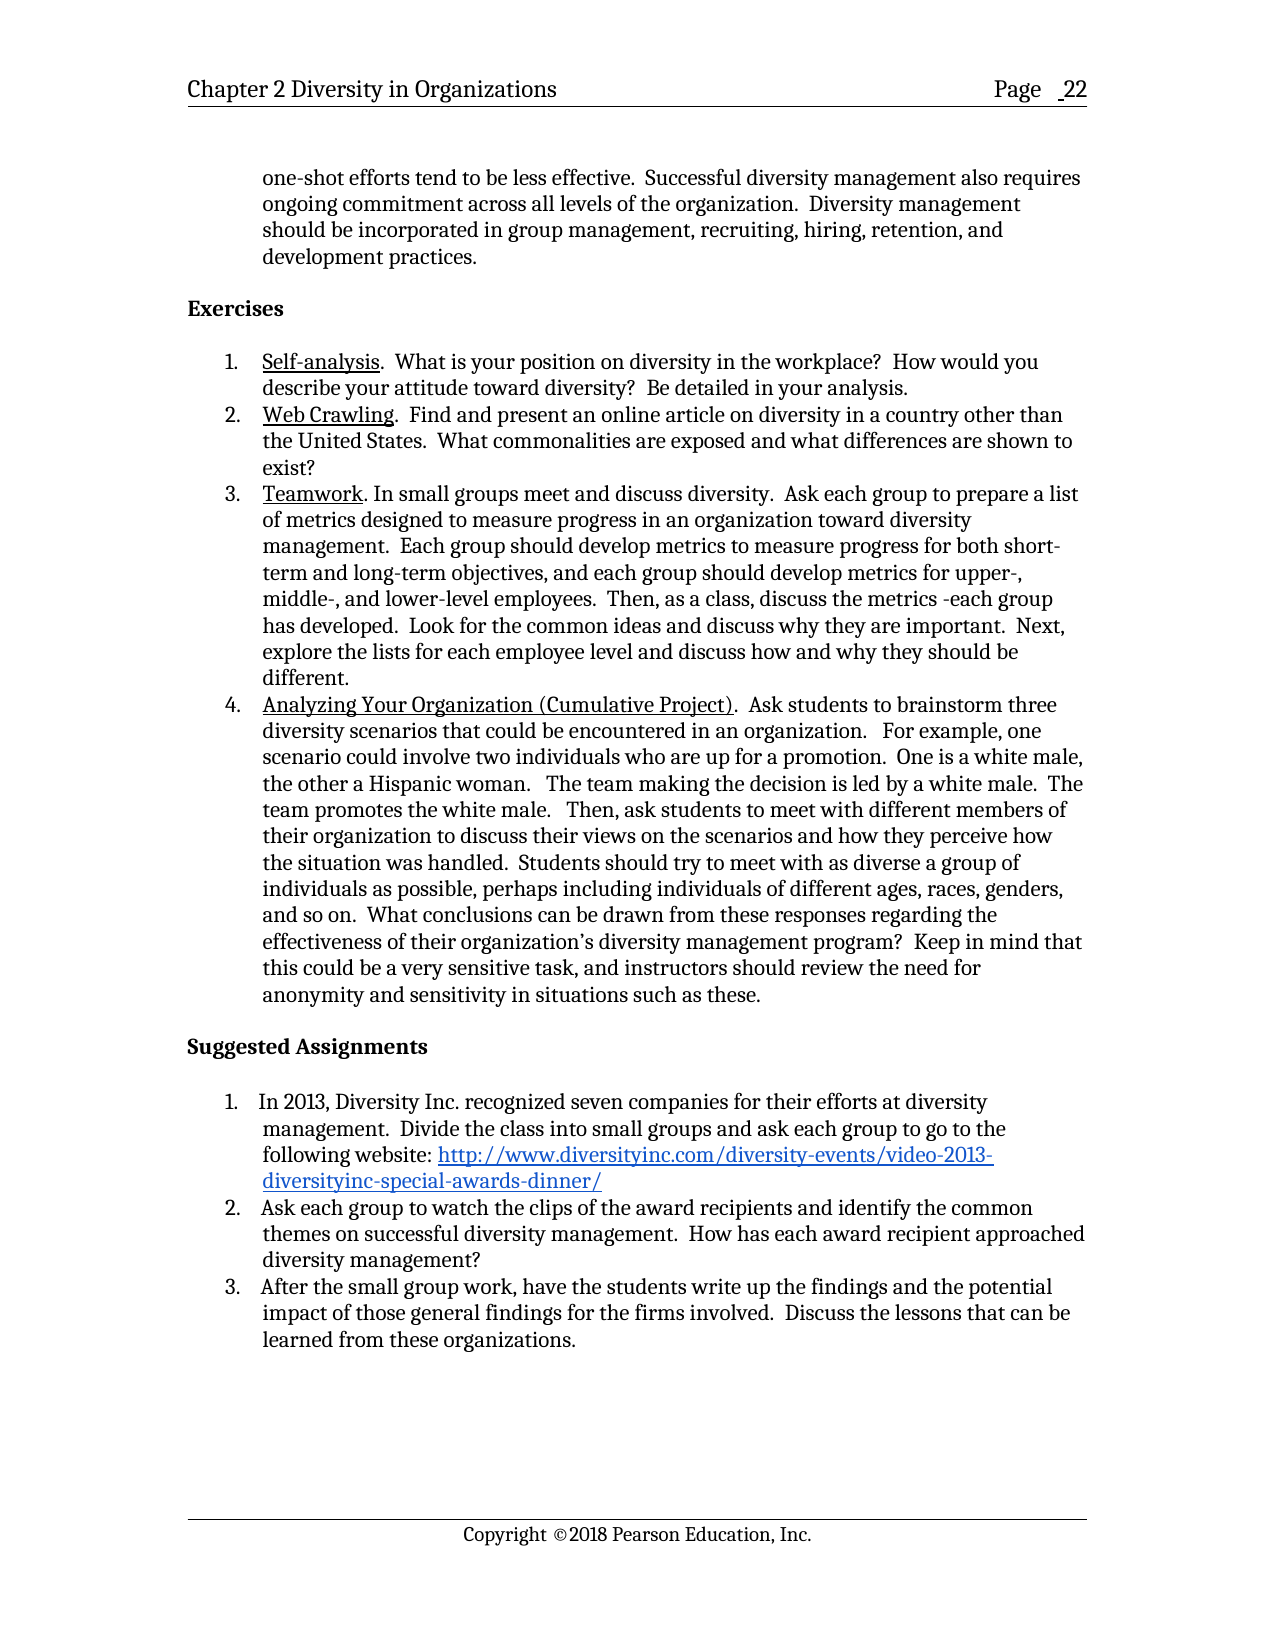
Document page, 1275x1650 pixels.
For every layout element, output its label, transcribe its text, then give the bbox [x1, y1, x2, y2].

text Exercises [187, 296, 1087, 322]
list Self-analysis. What is your position on diversity in the workplace? How would you describe your attitude toward diversity? Be detailed in your analysis. [225, 349, 1087, 402]
text 1. In 2013, Diversity Inc. recognized seven companies for their efforts at diversity management. Divide the class into small groups and ask each group to go to the following website: http://www.diversityinc.com/diversity-events/video-2013-diversityinc-special-awards-dinner/ [225, 1089, 1087, 1194]
list Web Crawling. Find and present an online article on diversity in a country other than the United States. What commonalities are exposed and what differences are shown to exist? [225, 402, 1087, 481]
text 3. After the small group work, have the students write up the findings and the potential impact of those general findings for the firms involved. Discuss the lessons that can be learned from these organizations. [225, 1274, 1087, 1353]
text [187, 164, 1087, 270]
list Teamwork. In small groups meet and discuss diversity. Ask each group to prepare a list of metrics designed to measure progress in an organization toward diversity management. Each group should develop metrics to measure progress for both short-term and long-term objectives, and each group should develop metrics for upper-, middle-, and lower-level employees. Then, as a class, discuss the metrics -each group has developed. Look for the common ideas and discuss why they are important. Next, explore the lists for each employee level and discuss how and why they should be different. [225, 481, 1087, 691]
text 2. Ask each group to watch the clips of the award recipients and identify the common themes on successful diversity management. How has each award recipient approached diversity management? [225, 1194, 1087, 1274]
list Analyzing Your Organization (Cumulative Project). Ask students to brainstorm three diversity scenarios that could be encountered in an organization. For example, one scenario could involve two individuals who are up for a promotion. One is a white male, the other a Hispanic woman. The team making the decision is led by a white male. The team promotes the white male. Then, ask students to meet with different members of their organization to discuss their views on the scenarios and how they perceive how the situation was handled. Students should try to meet with as diverse a group of individuals as possible, perhaps including individuals of different ages, races, genders, and so on. What conclusions can be drawn from these responses regarding the effectiveness of their organization’s diversity management program? Keep in mind that this could be a very sensitive task, and instructors should review the need for anonymity and sensitivity in situations such as these. [225, 691, 1087, 1008]
text Suggested Assignments [187, 1034, 1087, 1060]
